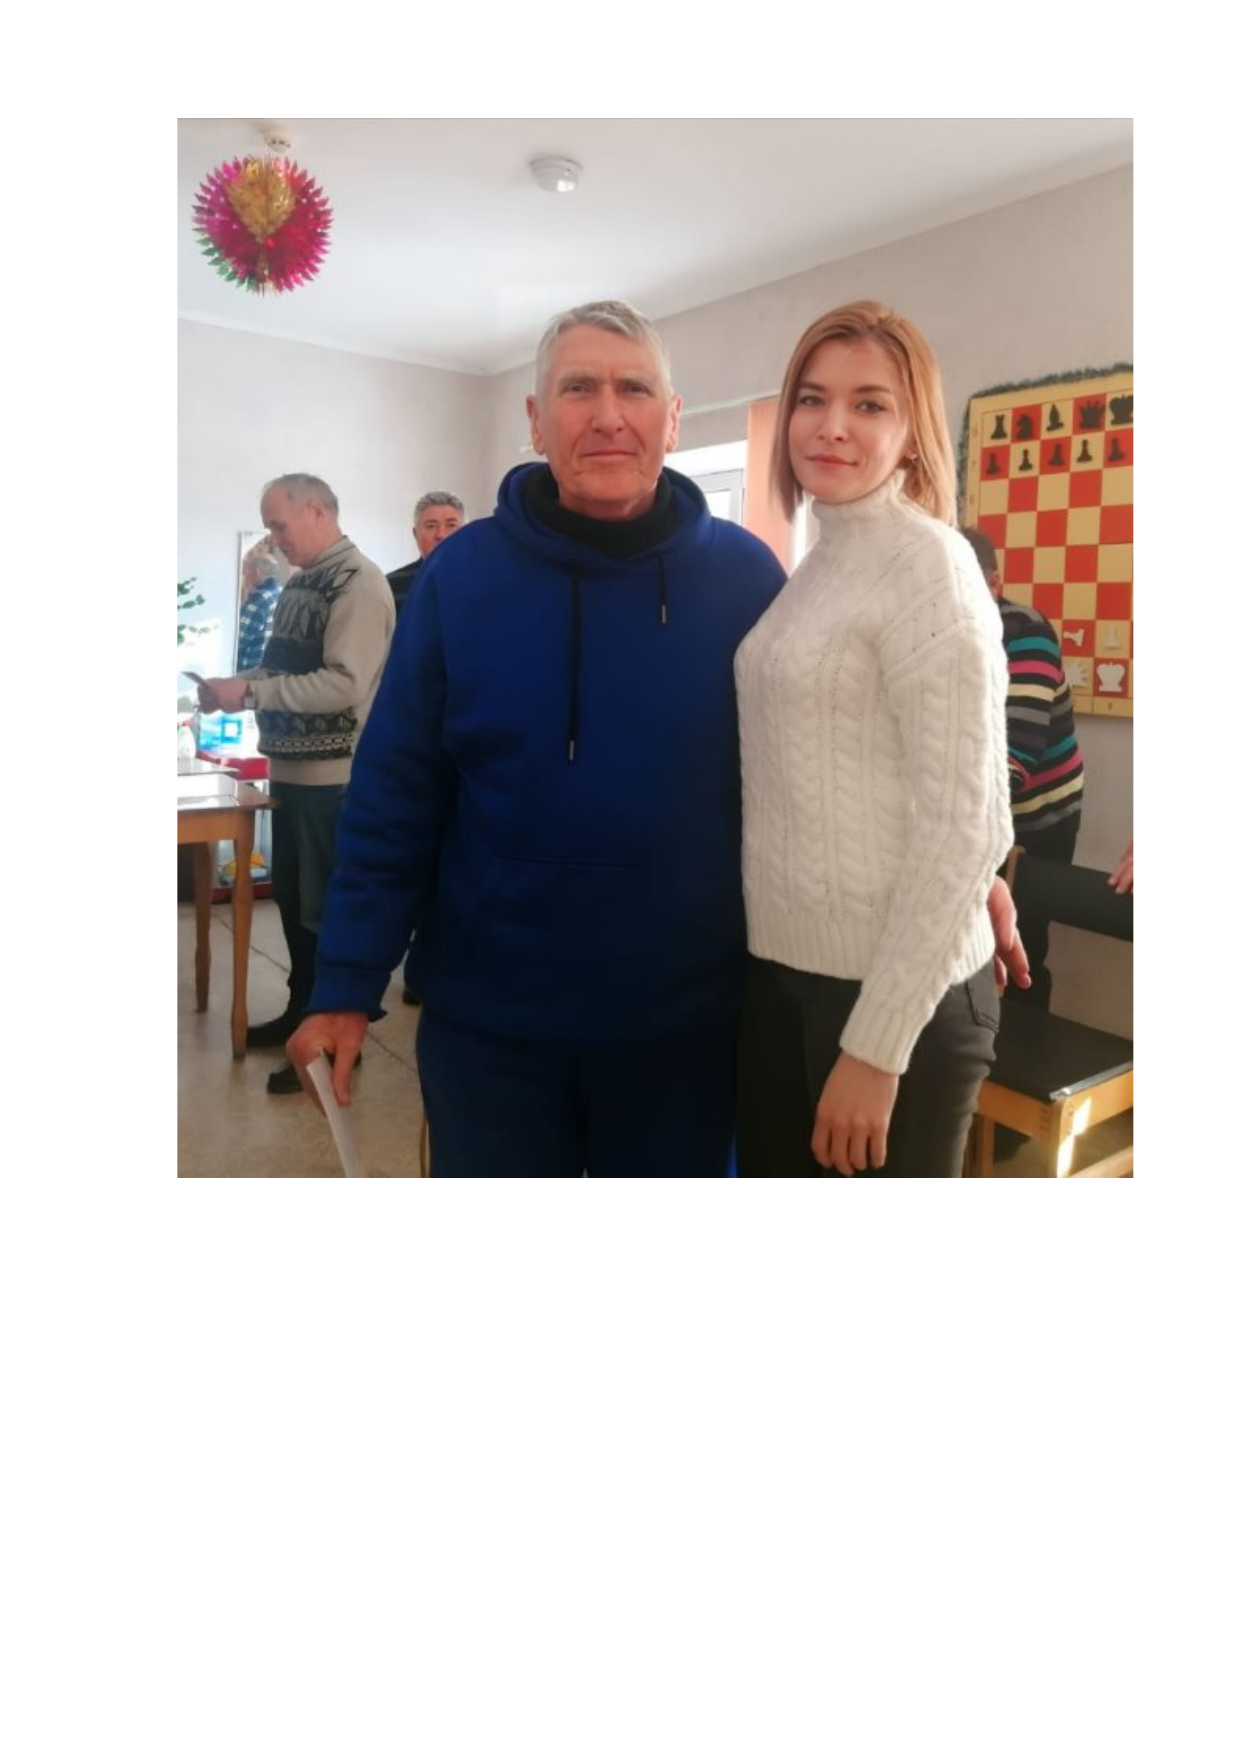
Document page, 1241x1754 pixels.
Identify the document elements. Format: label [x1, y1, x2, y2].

picture [177, 118, 1134, 1178]
